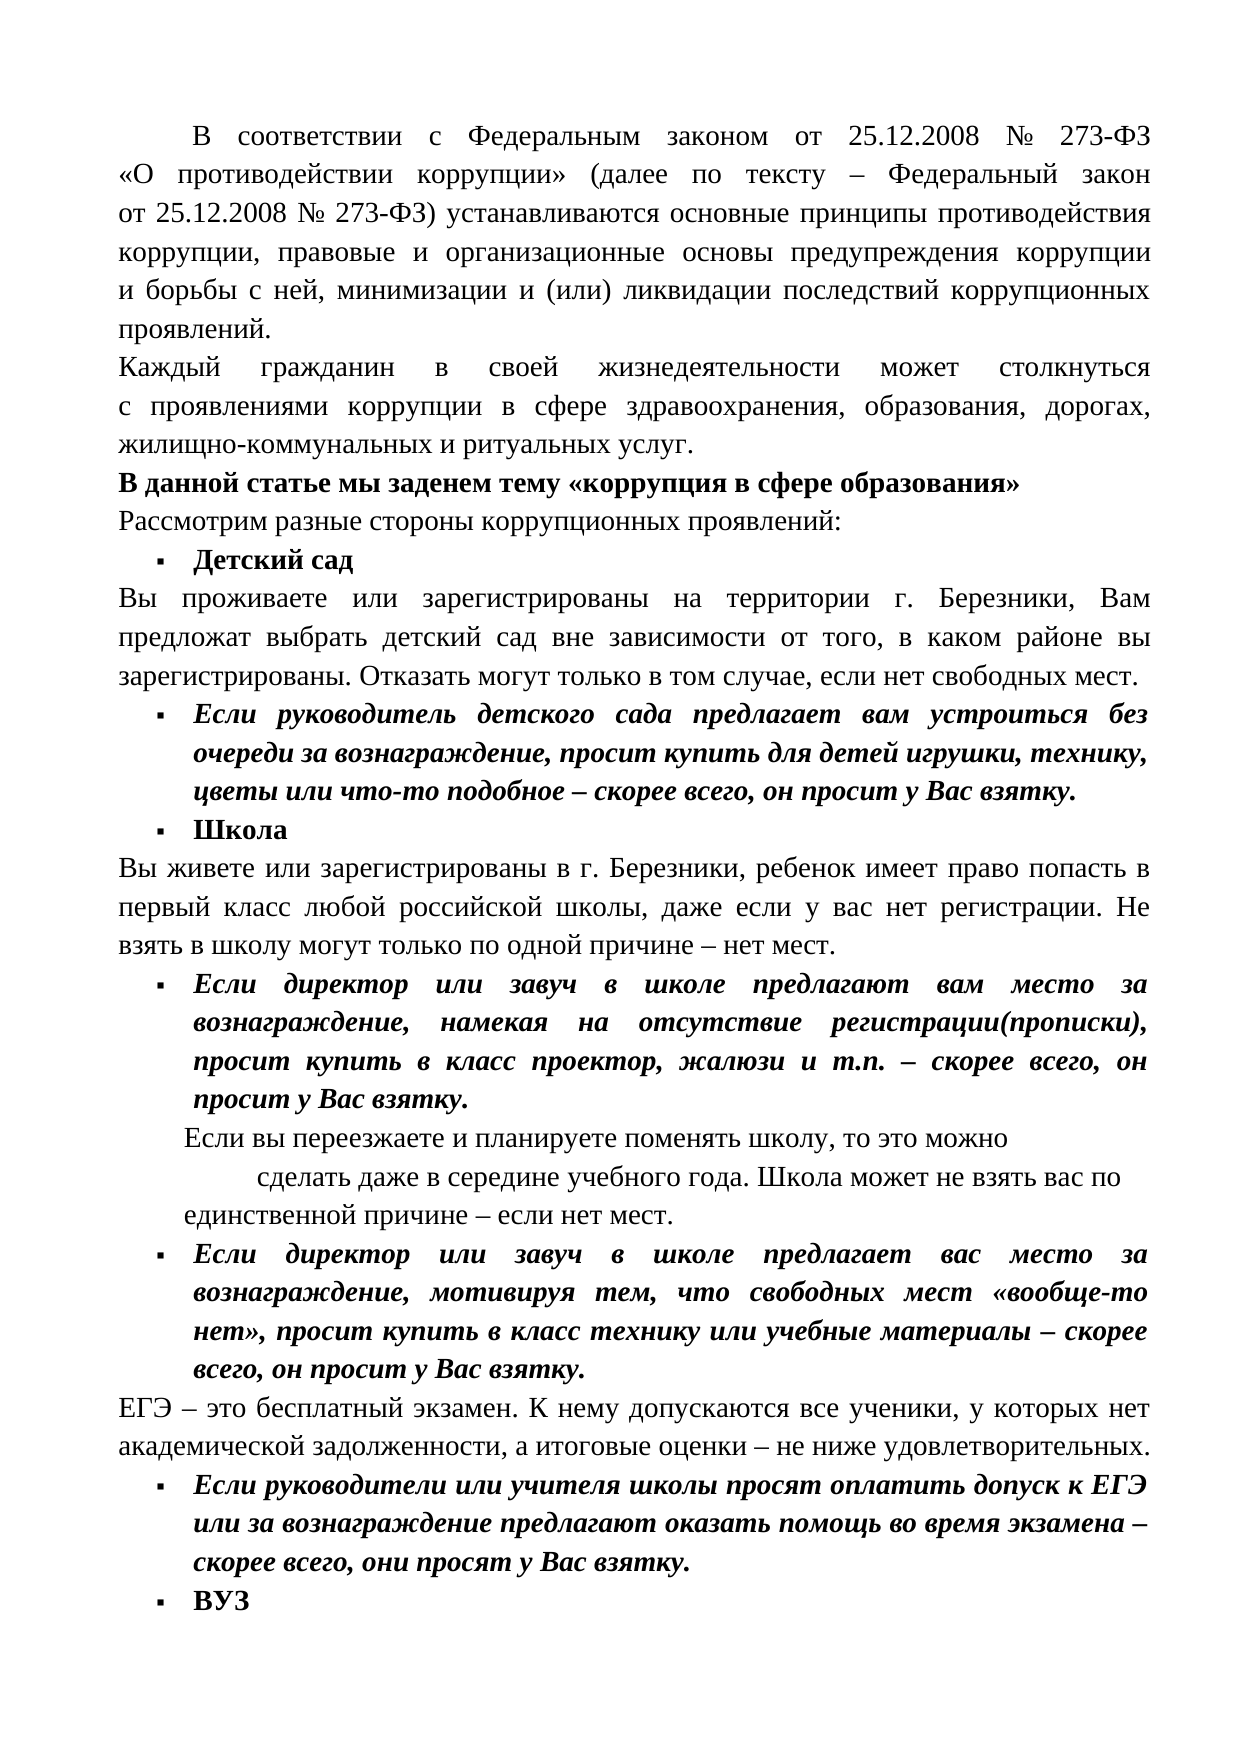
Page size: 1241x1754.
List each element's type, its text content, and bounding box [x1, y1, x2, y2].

text Если вы переезжаете и планируете поменять школу, то это можно [118, 1120, 1152, 1154]
text В соответствии с Федеральным законом от 25.12.2008 № 273-ФЗ «О противодействии коррупции» (далее по тексту – Федеральный закон от 25.12.2008 № 273-ФЗ) устанавливаются основные принципы противодействия коррупции, правовые и организационные основы предупреждения коррупции и борьбы с ней, минимизации и (или) ликвидации последствий коррупционных проявлений. [118, 118, 1152, 344]
text Рассмотрим разные стороны коррупционных проявлений: [118, 503, 1152, 537]
list Если руководитель детского сада предлагает вам устроиться без очереди за вознаграждение, просит купить для детей игрушки, технику, цветы или что-то подобное – скорее всего, он просит у Вас взятку. [156, 696, 1152, 807]
text сделать даже в середине учебного года. Школа может не взять вас по [118, 1159, 1152, 1192]
list Школа [156, 812, 1152, 845]
list Если директор или завуч в школе предлагают вам место за вознаграждение, намекая на отсутствие регистрации(прописки), просит купить в класс проектор, жалюзи и т.п. – скорее всего, он просит у Вас взятку. [156, 966, 1152, 1115]
list Если директор или завуч в школе предлагает вас место за вознаграждение, мотивируя тем, что свободных мест «вообще-то нет», просит купить в класс технику или учебные материалы – скорее всего, он просит у Вас взятку. [156, 1236, 1152, 1385]
text единственной причине – если нет мест. [118, 1197, 1152, 1231]
text ЕГЭ – это бесплатный экзамен. К нему допускаются все ученики, у которых нет академической задолженности, а итоговые оценки – не ниже удовлетворительных. [118, 1390, 1152, 1462]
text В данной статье мы заденем тему «коррупция в сфере образования» [118, 465, 1152, 498]
list ВУЗ [156, 1583, 1152, 1616]
text Каждый гражданин в своей жизнедеятельности может столкнуться с проявлениями коррупции в сфере здравоохранения, образования, дорогах, жилищно-коммунальных и ритуальных услуг. [118, 349, 1152, 460]
text Вы живете или зарегистрированы в г. Березники, ребенок имеет право попасть в первый класс любой российской школы, даже если у вас нет регистрации. Не взять в школу могут только по одной причине – нет мест. [118, 850, 1152, 961]
list Детский сад [156, 542, 1152, 576]
list Если руководители или учителя школы просят оплатить допуск к ЕГЭ или за вознаграждение предлагают оказать помощь во время экзамена – скорее всего, они просят у Вас взятку. [156, 1467, 1152, 1578]
text Вы проживаете или зарегистрированы на территории г. Березники, Вам предложат выбрать детский сад вне зависимости от того, в каком районе вы зарегистрированы. Отказать могут только в том случае, если нет свободных мест. [118, 581, 1152, 691]
